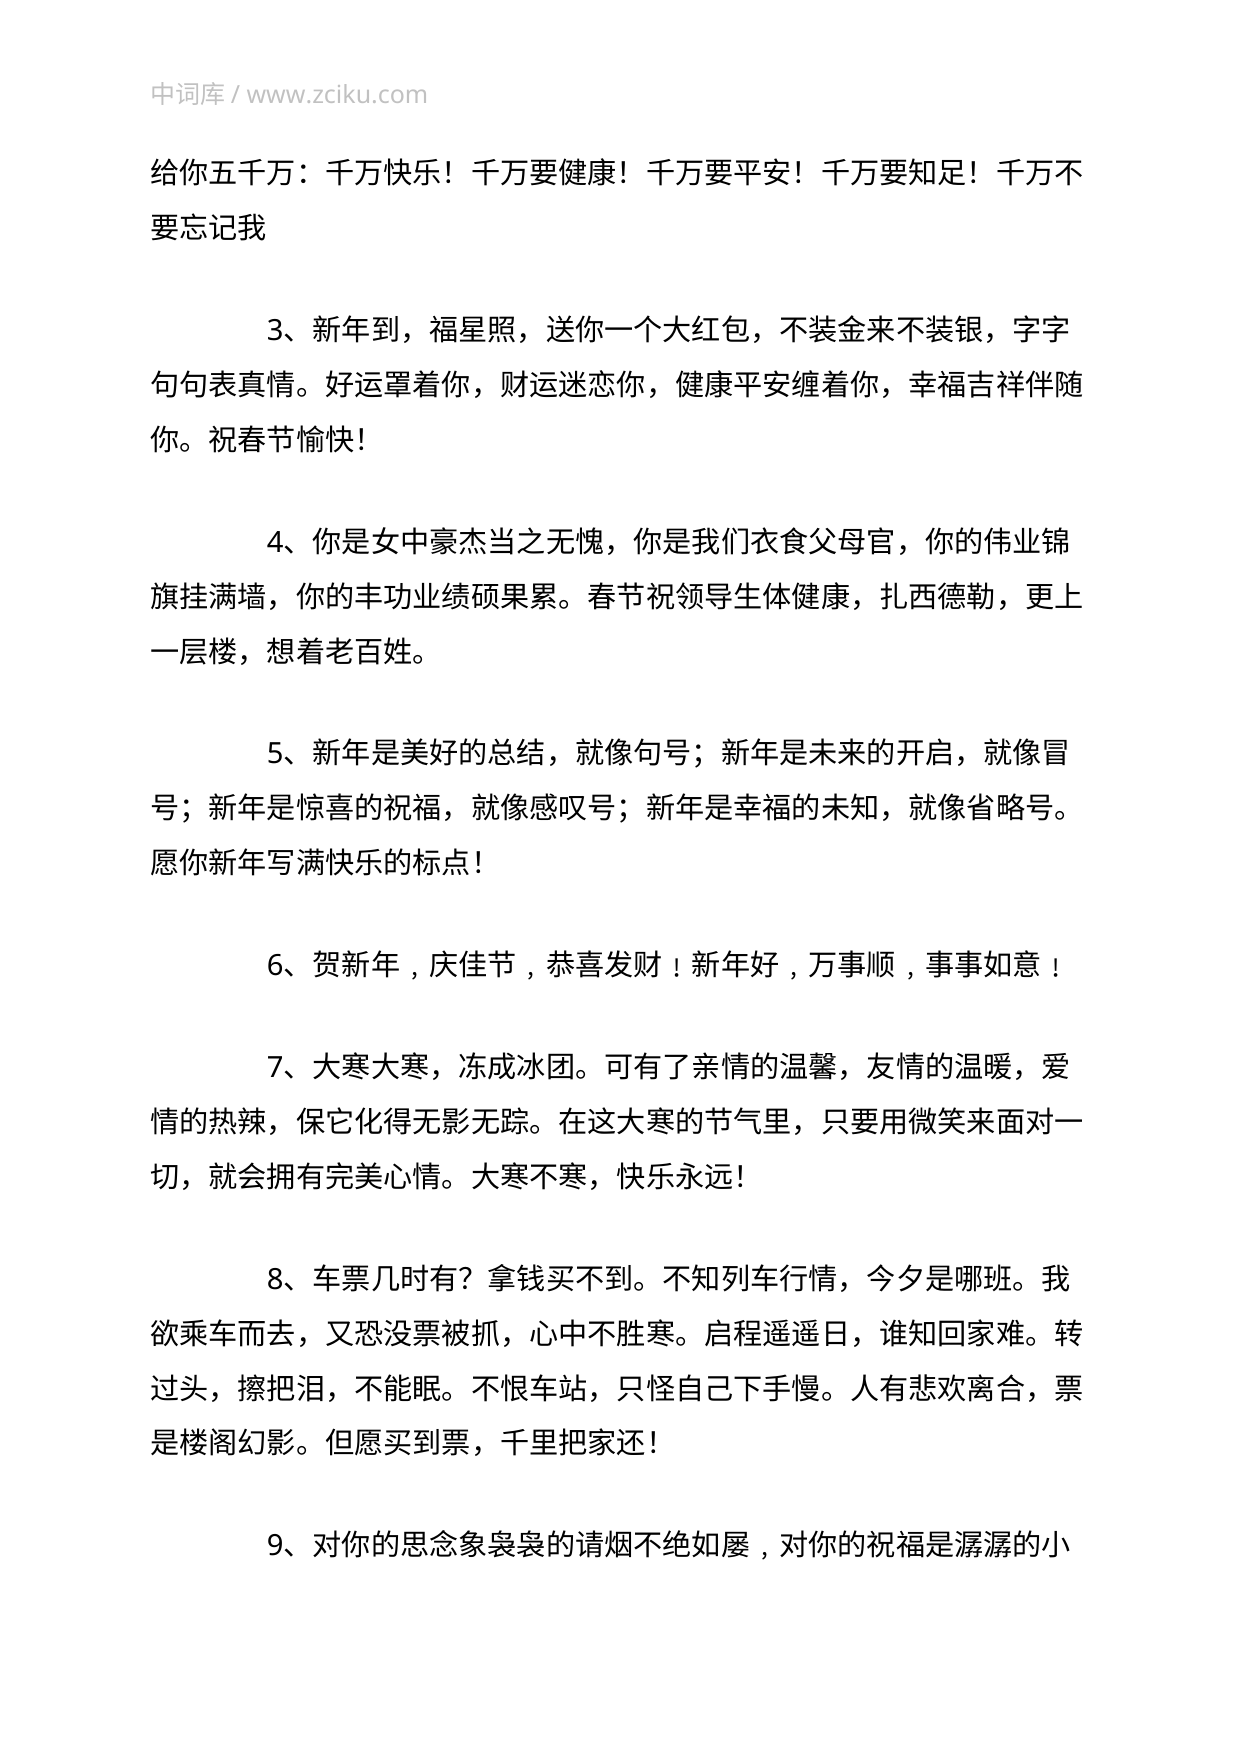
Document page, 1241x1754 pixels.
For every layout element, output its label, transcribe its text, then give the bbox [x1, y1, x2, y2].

text 6、贺新年﹐庆佳节﹐恭喜发财﹗新年好﹐万事顺﹐事事如意﹗ [150, 942, 1090, 984]
text 8、车票几时有？拿钱买不到。不知列车行情，今夕是哪班。我欲乘车而去，又恐没票被抓，心中不胜寒。启程遥遥日，谁知回家难。转过头，擦把泪，不能眠。不恨车站，只怪自己下手慢。人有悲欢离合，票是楼阁幻影。但愿买到票，千里把家还！ [150, 1255, 1090, 1462]
text 3、新年到，福星照，送你一个大红包，不装金来不装银，字字句句表真情。好运罩着你，财运迷恋你，健康平安缠着你，幸福吉祥伴随你。祝春节愉快！ [150, 307, 1090, 459]
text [150, 150, 1090, 247]
text 5、新年是美好的总结，就像句号；新年是未来的开启，就像冒号；新年是惊喜的祝福，就像感叹号；新年是幸福的未知，就像省略号。愿你新年写满快乐的标点！ [150, 730, 1090, 882]
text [150, 1522, 1090, 1564]
text 4、你是女中豪杰当之无愧，你是我们衣食父母官，你的伟业锦旗挂满墙，你的丰功业绩硕果累。春节祝领导生体健康，扎西德勒，更上一层楼，想着老百姓。 [150, 518, 1090, 671]
text 7、大寒大寒，冻成冰团。可有了亲情的温馨，友情的温暖，爱情的热辣，保它化得无影无踪。在这大寒的节气里，只要用微笑来面对一切，就会拥有完美心情。大寒不寒，快乐永远！ [150, 1044, 1090, 1196]
